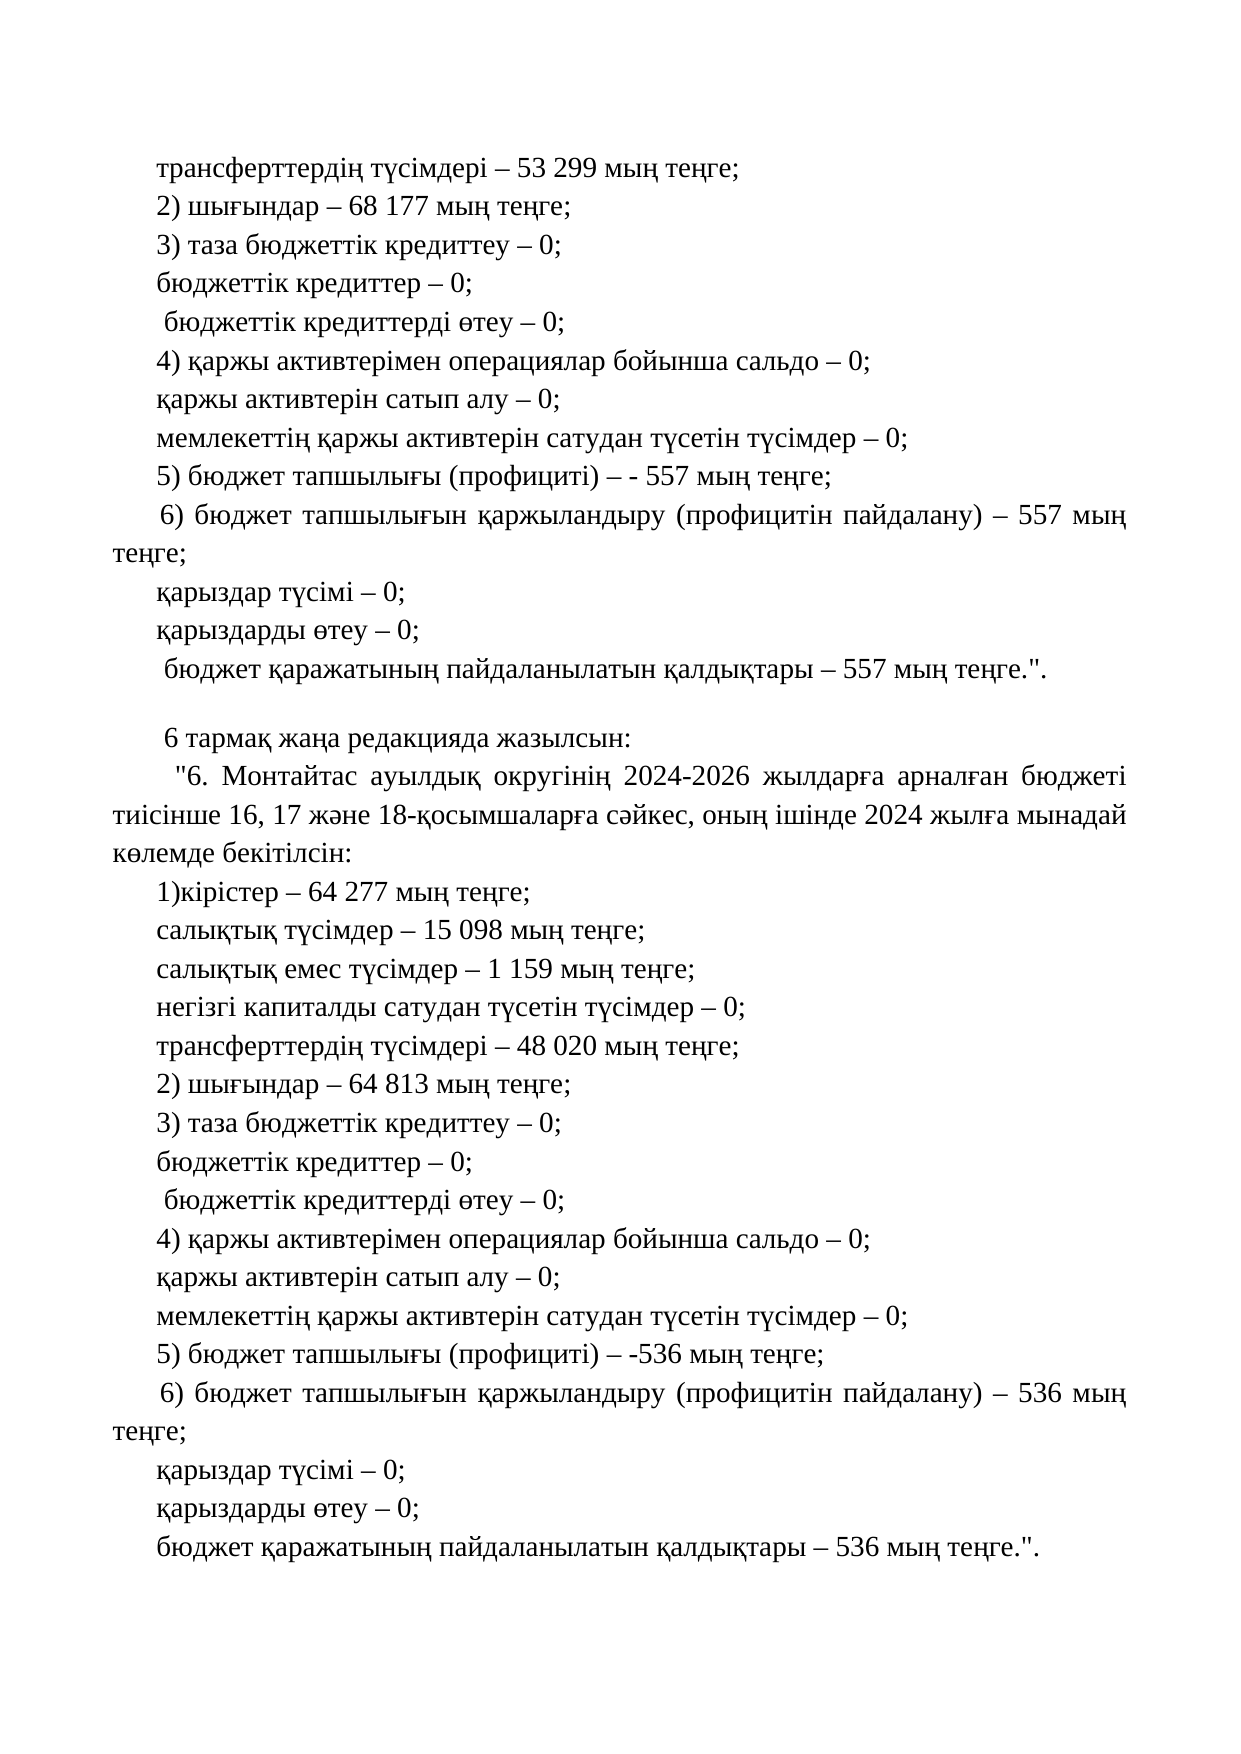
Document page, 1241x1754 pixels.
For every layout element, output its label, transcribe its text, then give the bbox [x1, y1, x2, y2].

text бюджет қаражатының пайдаланылатын қалдықтары – 536 мың теңге.". [112, 1529, 1128, 1563]
text салықтық түсiмдер – 15 098 мың теңге; [112, 912, 1128, 946]
text бюджет қаражатының пайдаланылатын қалдықтары – 557 мың теңге.". [112, 651, 1128, 684]
text 6) бюджет тапшылығын қаржыландыру (профицитін пайдалану) – 557 мың теңге; [112, 497, 1128, 569]
text қаржы активтерін сатып алу – 0; [112, 381, 1128, 415]
text бюджеттік кредиттер – 0; [112, 266, 1128, 299]
text қаржы активтерін сатып алу – 0; [112, 1259, 1128, 1293]
text 5) бюджет тапшылығы (профициті) – -536 мың теңге; [112, 1336, 1128, 1370]
text қарыздарды өтеу – 0; [112, 1491, 1128, 1524]
text трансферттердің түсiмдері – 53 299 мың теңге; [112, 150, 1128, 183]
text қарыздар түсімі – 0; [112, 1452, 1128, 1486]
text 2) шығындар – 64 813 мың теңге; [112, 1067, 1128, 1100]
text мемлекеттің қаржы активтерін сатудан түсетін түсімдер – 0; [112, 420, 1128, 453]
text қарыздарды өтеу – 0; [112, 612, 1128, 646]
text трансферттердің түсiмдері – 48 020 мың теңге; [112, 1028, 1128, 1062]
text негiзгi капиталды сатудан түсетiн түсiмдер – 0; [112, 989, 1128, 1023]
text 6 тармақ жаңа редакцияда жазылсын: [112, 720, 1128, 753]
text 3) таза бюджеттiк кредиттеу – 0; [112, 1105, 1128, 1139]
text 4) қаржы активтерімен операциялар бойынша сальдо – 0; [112, 343, 1128, 376]
text бюджеттік кредиттерді өтеу – 0; [112, 1182, 1128, 1216]
text "6. Монтайтас ауылдық округінің 2024-2026 жылдарға арналған бюджеті тиісінше 16, 17 және 18-қосымшаларға сәйкес, оның ішінде 2024 жылға мынадай көлемде бекiтiлсiн: [112, 758, 1128, 869]
text 5) бюджет тапшылығы (профициті) – - 557 мың теңге; [112, 458, 1128, 492]
text салықтық емес түсiмдер – 1 159 мың теңге; [112, 951, 1128, 984]
text 1)кiрiстер – 64 277 мың теңге; [112, 874, 1128, 907]
text бюджеттік кредиттерді өтеу – 0; [112, 304, 1128, 338]
text 2) шығындар – 68 177 мың теңге; [112, 188, 1128, 222]
text 4) қаржы активтерімен операциялар бойынша сальдо – 0; [112, 1221, 1128, 1254]
text 6) бюджет тапшылығын қаржыландыру (профицитін пайдалану) – 536 мың теңге; [112, 1375, 1128, 1447]
text қарыздар түсімі – 0; [112, 574, 1128, 607]
text 3) таза бюджеттiк кредиттеу – 0; [112, 227, 1128, 261]
text мемлекеттің қаржы активтерін сатудан түсетін түсімдер – 0; [112, 1298, 1128, 1331]
text бюджеттік кредиттер – 0; [112, 1144, 1128, 1177]
